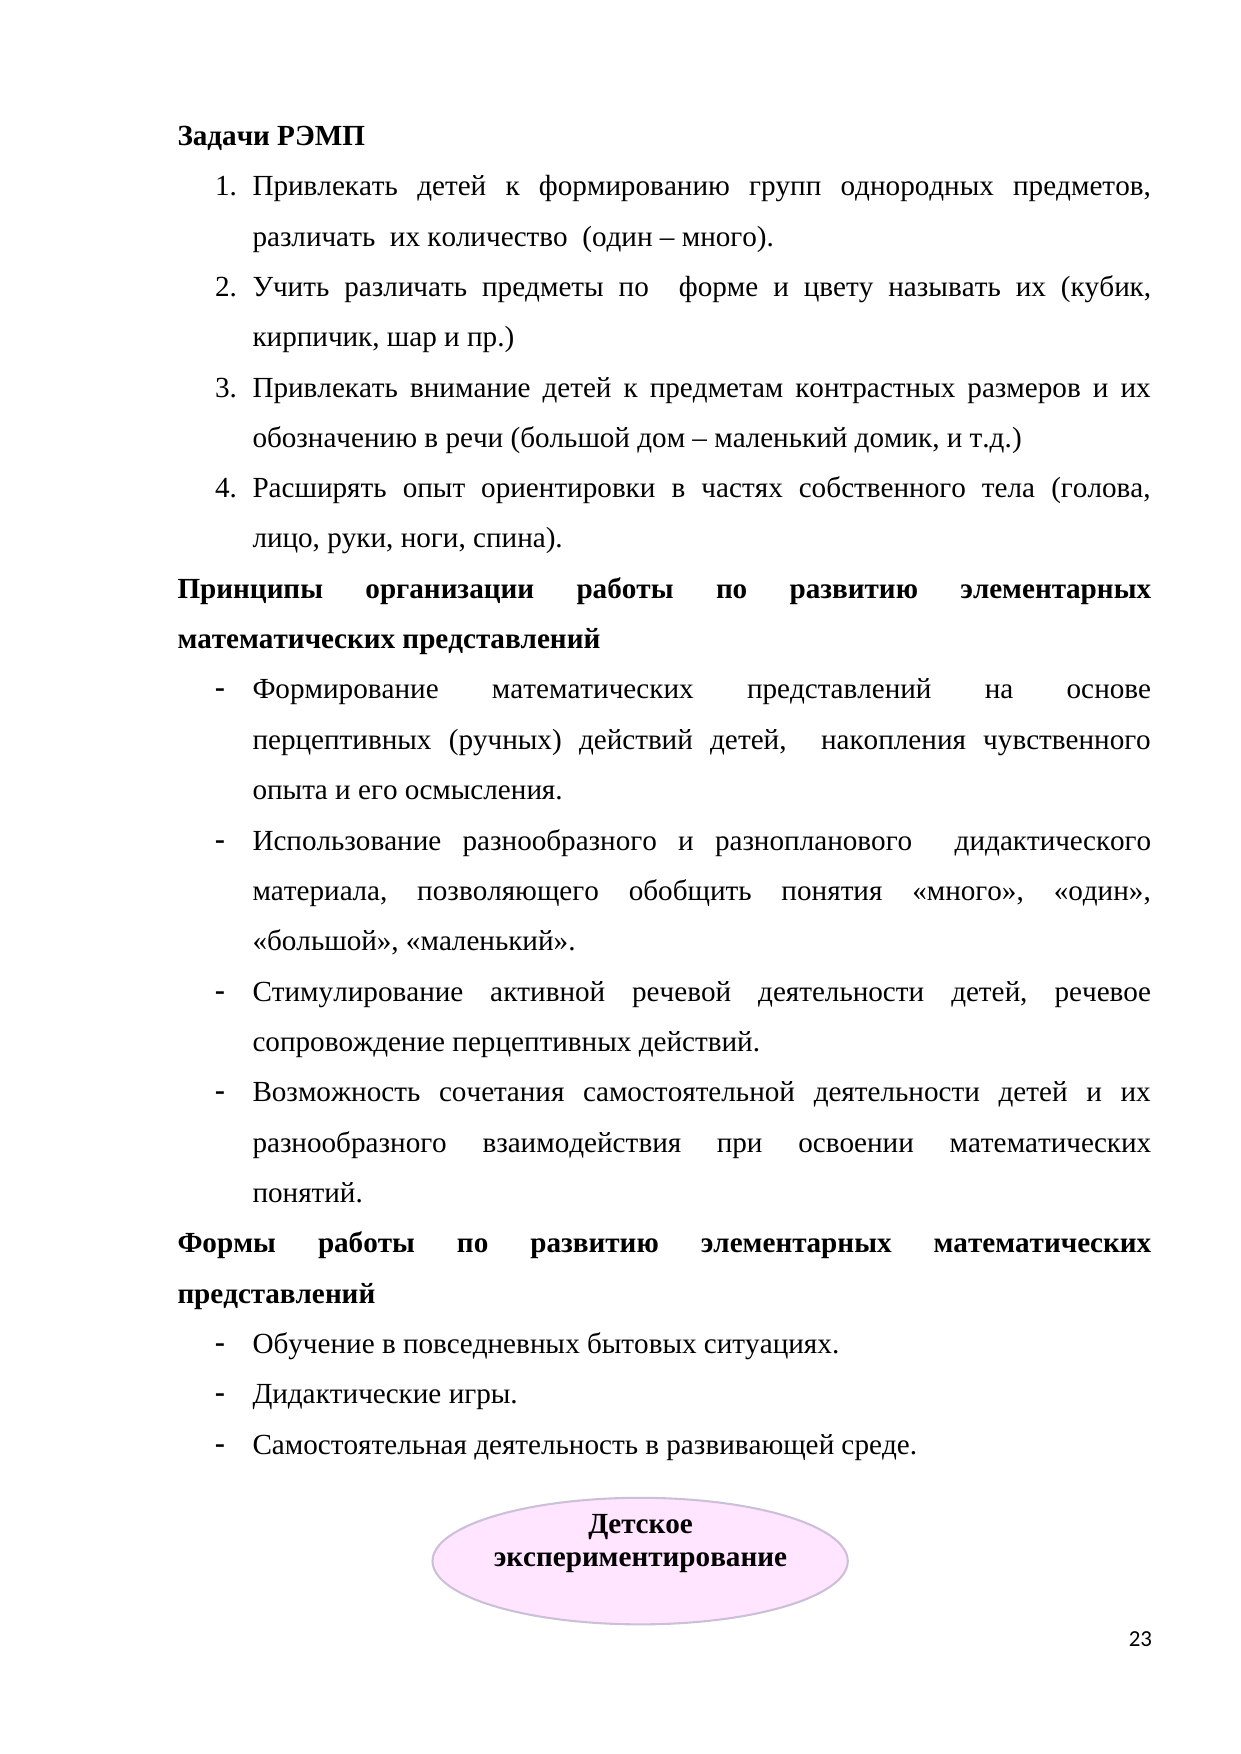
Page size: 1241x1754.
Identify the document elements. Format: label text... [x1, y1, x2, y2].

list Возможность сочетания самостоятельной деятельности детей и их разнообразного взаимодействия при освоении математических понятий. [215, 1074, 1152, 1209]
list Формирование математических представлений на основе перцептивных (ручных) действий детей, накопления чувственного опыта и его осмысления. [215, 672, 1152, 806]
list Дидактические игры. [215, 1376, 1152, 1410]
list Стимулирование активной речевой деятельности детей, речевое сопровождение перцептивных действий. [215, 974, 1152, 1058]
list Учить различать предметы по форме и цвету называть их (кубик, кирпичик, шар и пр.) [215, 269, 1152, 353]
list Привлекать внимание детей к предметам контрастных размеров и их обозначению в речи (большой дом – маленький домик, и т.д.) [215, 370, 1152, 453]
text Формы работы по развитию элементарных математических представлений [177, 1225, 1152, 1309]
list Обучение в повседневных бытовых ситуациях. [215, 1326, 1152, 1360]
list Расширять опыт ориентировки в частях собственного тела (голова, лицо, руки, ноги, спина). [215, 470, 1152, 554]
list Использование разнообразного и разнопланового дидактического материала, позволяющего обобщить понятия «много», «один», «большой», «маленький». [215, 823, 1152, 957]
list Самостоятельная деятельность в развивающей среде. [215, 1427, 1152, 1461]
text Принципы организации работы по развитию элементарных математических представлений [177, 571, 1152, 655]
list Привлекать детей к формированию групп однородных предметов, различать их количество (один – много). [215, 168, 1152, 252]
text Задачи РЭМП [177, 118, 1152, 152]
